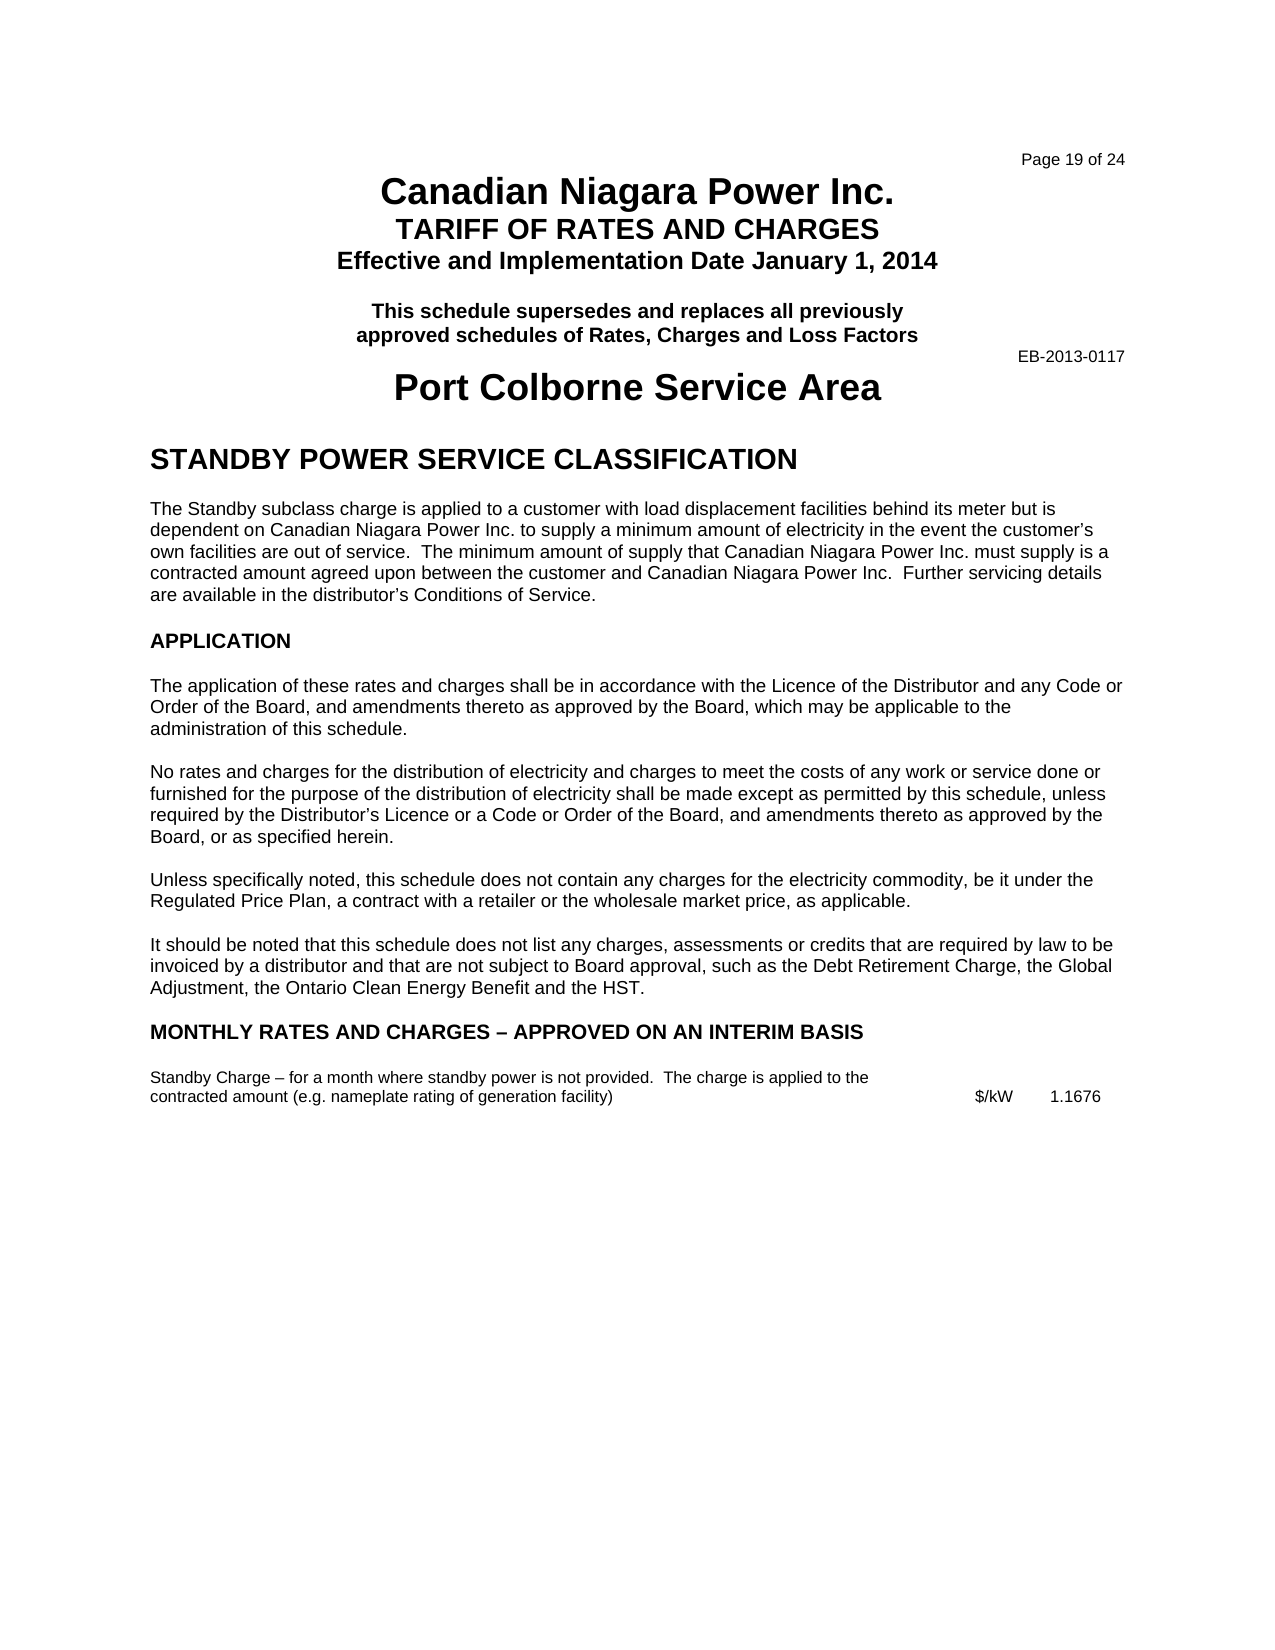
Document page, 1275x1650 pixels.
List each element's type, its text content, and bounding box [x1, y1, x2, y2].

text APPLICATION [150, 629, 1125, 653]
text Port Colborne Service Area [150, 366, 1125, 409]
text The Standby subclass charge is applied to a customer with load displacement facilities behind its meter but is dependent on Canadian Niagara Power Inc. to supply a minimum amount of electricity in the event the customer’s own facilities are out of service. The minimum amount of supply that Canadian Niagara Power Inc. must supply is a contracted amount agreed upon between the customer and Canadian Niagara Power Inc. Further servicing details are available in the distributor’s Conditions of Service. [150, 497, 1125, 605]
text MONTHLY RATES AND CHARGES – APPROVED ON AN INTERIM BASIS [150, 1020, 1125, 1044]
text Unless specifically noted, this schedule does not contain any charges for the electricity commodity, be it under the Regulated Price Plan, a contract with a retailer or the wholesale market price, as applicable. [150, 869, 1125, 912]
text It should be noted that this schedule does not list any charges, assessments or credits that are required by law to be invoiced by a distributor and that are not subject to Board approval, such as the Debt Retirement Charge, the Global Adjustment, the Ontario Clean Energy Benefit and the HST. [150, 933, 1125, 998]
text contracted amount (e.g. nameplate rating of generation facility) $/kW 1.1676 [150, 1087, 1125, 1106]
text Standby Charge – for a month where standby power is not provided. The charge is applied to the [150, 1068, 1125, 1087]
text STANDBY POWER SERVICE CLASSIFICATION [150, 442, 1125, 476]
text The application of these rates and charges shall be in accordance with the Licence of the Distributor and any Code or Order of the Board, and amendments thereto as approved by the Board, which may be applicable to the administration of this schedule. [150, 675, 1125, 739]
text No rates and charges for the distribution of electricity and charges to meet the costs of any work or service done or furnished for the purpose of the distribution of electricity shall be made except as permitted by this schedule, unless required by the Distributor’s Licence or a Code or Order of the Board, and amendments thereto as approved by the Board, or as specified herein. [150, 761, 1125, 847]
